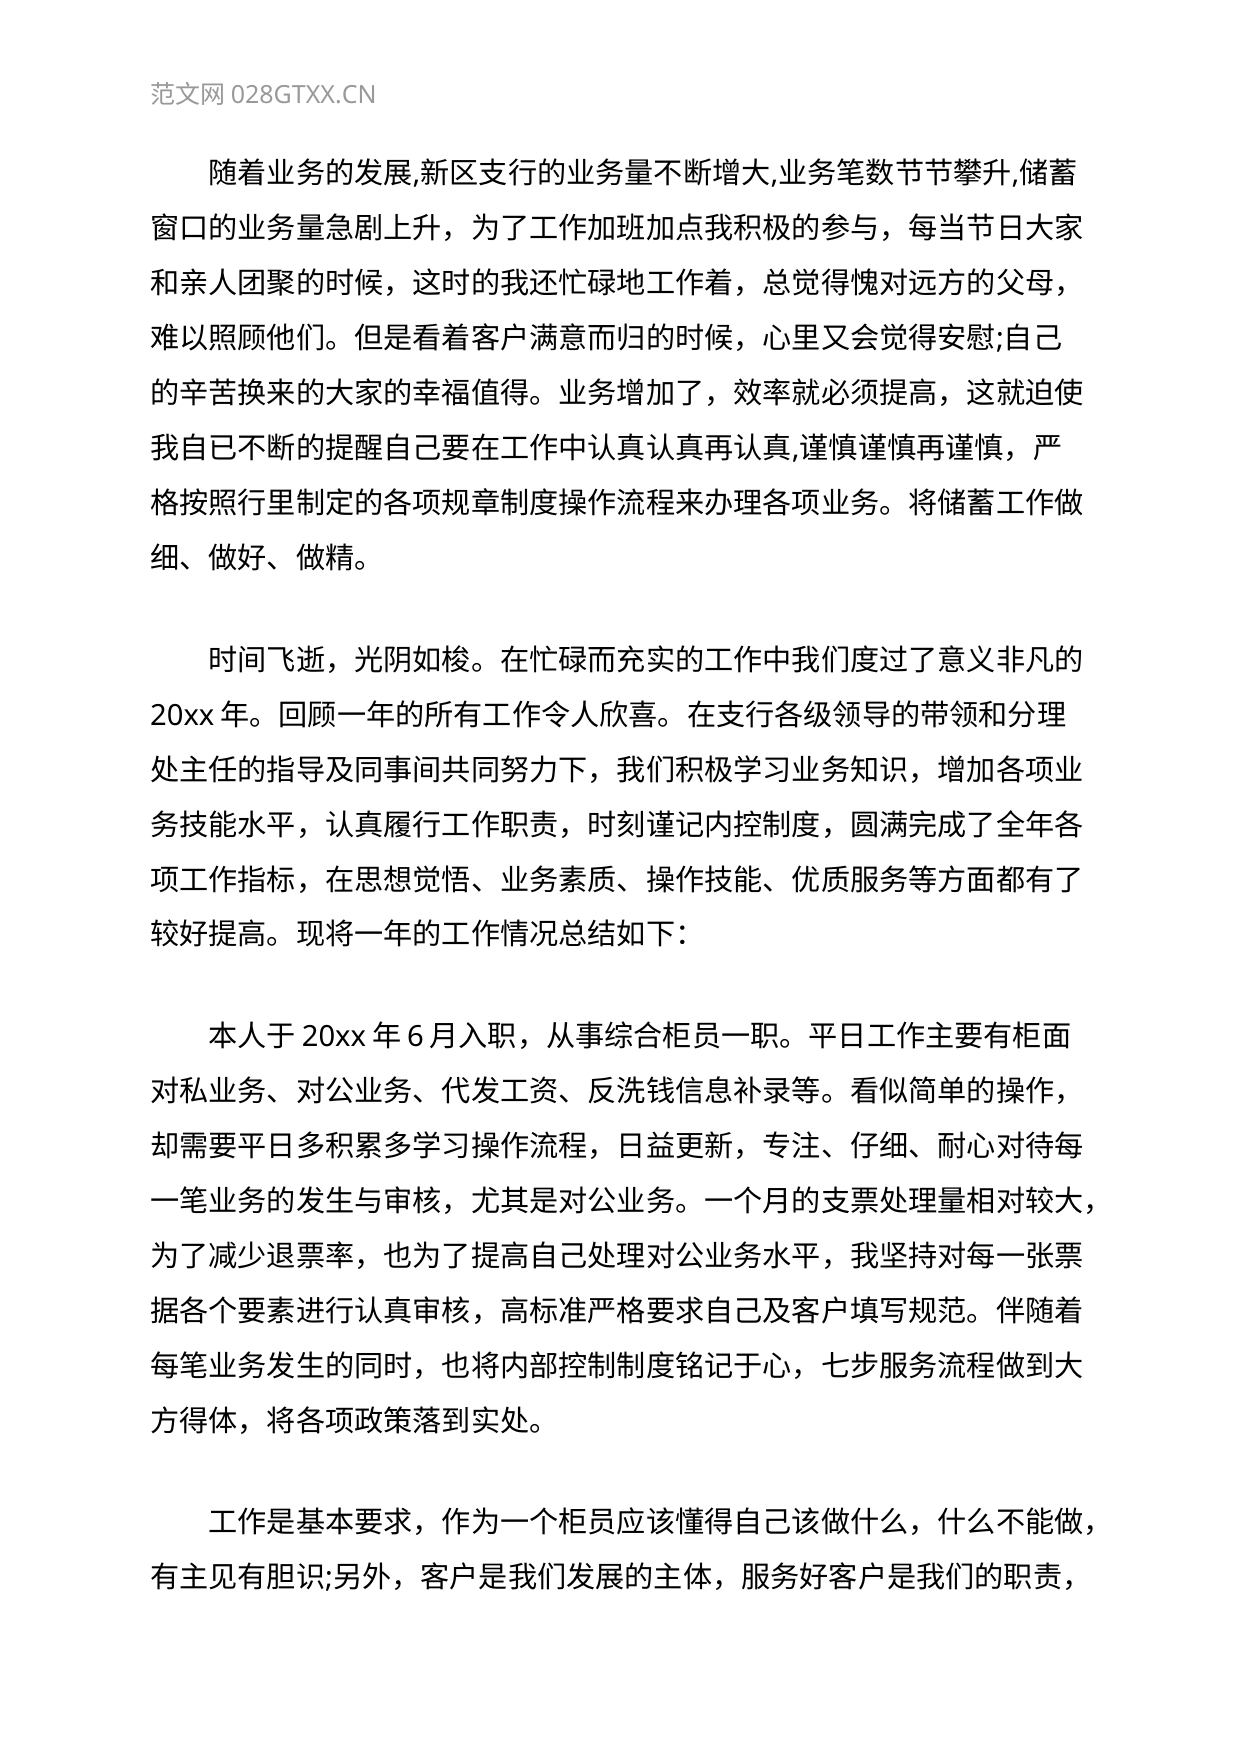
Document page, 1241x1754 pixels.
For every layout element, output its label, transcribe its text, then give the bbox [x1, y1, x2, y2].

text 随着业务的发展,新区支行的业务量不断增大,业务笔数节节攀升,储蓄窗口的业务量急剧上升，为了工作加班加点我积极的参与，每当节日大家和亲人团聚的时候，这时的我还忙碌地工作着，总觉得愧对远方的父母，难以照顾他们。但是看着客户满意而归的时候，心里又会觉得安慰;自己的辛苦换来的大家的幸福值得。业务增加了，效率就必须提高，这就迫使我自已不断的提醒自己要在工作中认真认真再认真,谨慎谨慎再谨慎，严格按照行里制定的各项规章制度操作流程来办理各项业务。将储蓄工作做细、做好、做精。 [150, 150, 1090, 577]
text 本人于20xx年6月入职，从事综合柜员一职。平日工作主要有柜面对私业务、对公业务、代发工资、反洗钱信息补录等。看似简单的操作，却需要平日多积累多学习操作流程，日益更新，专注、仔细、耐心对待每一笔业务的发生与审核，尤其是对公业务。一个月的支票处理量相对较大，为了减少退票率，也为了提高自己处理对公业务水平，我坚持对每一张票据各个要素进行认真审核，高标准严格要求自己及客户填写规范。伴随着每笔业务发生的同时，也将内部控制制度铭记于心，七步服务流程做到大方得体，将各项政策落到实处。 [150, 1013, 1090, 1439]
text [150, 1499, 1090, 1596]
text 时间飞逝，光阴如梭。在忙碌而充实的工作中我们度过了意义非凡的20xx年。回顾一年的所有工作令人欣喜。在支行各级领导的带领和分理处主任的指导及同事间共同努力下，我们积极学习业务知识，增加各项业务技能水平，认真履行工作职责，时刻谨记内控制度，圆满完成了全年各项工作指标，在思想觉悟、业务素质、操作技能、优质服务等方面都有了较好提高。现将一年的工作情况总结如下： [150, 636, 1090, 953]
